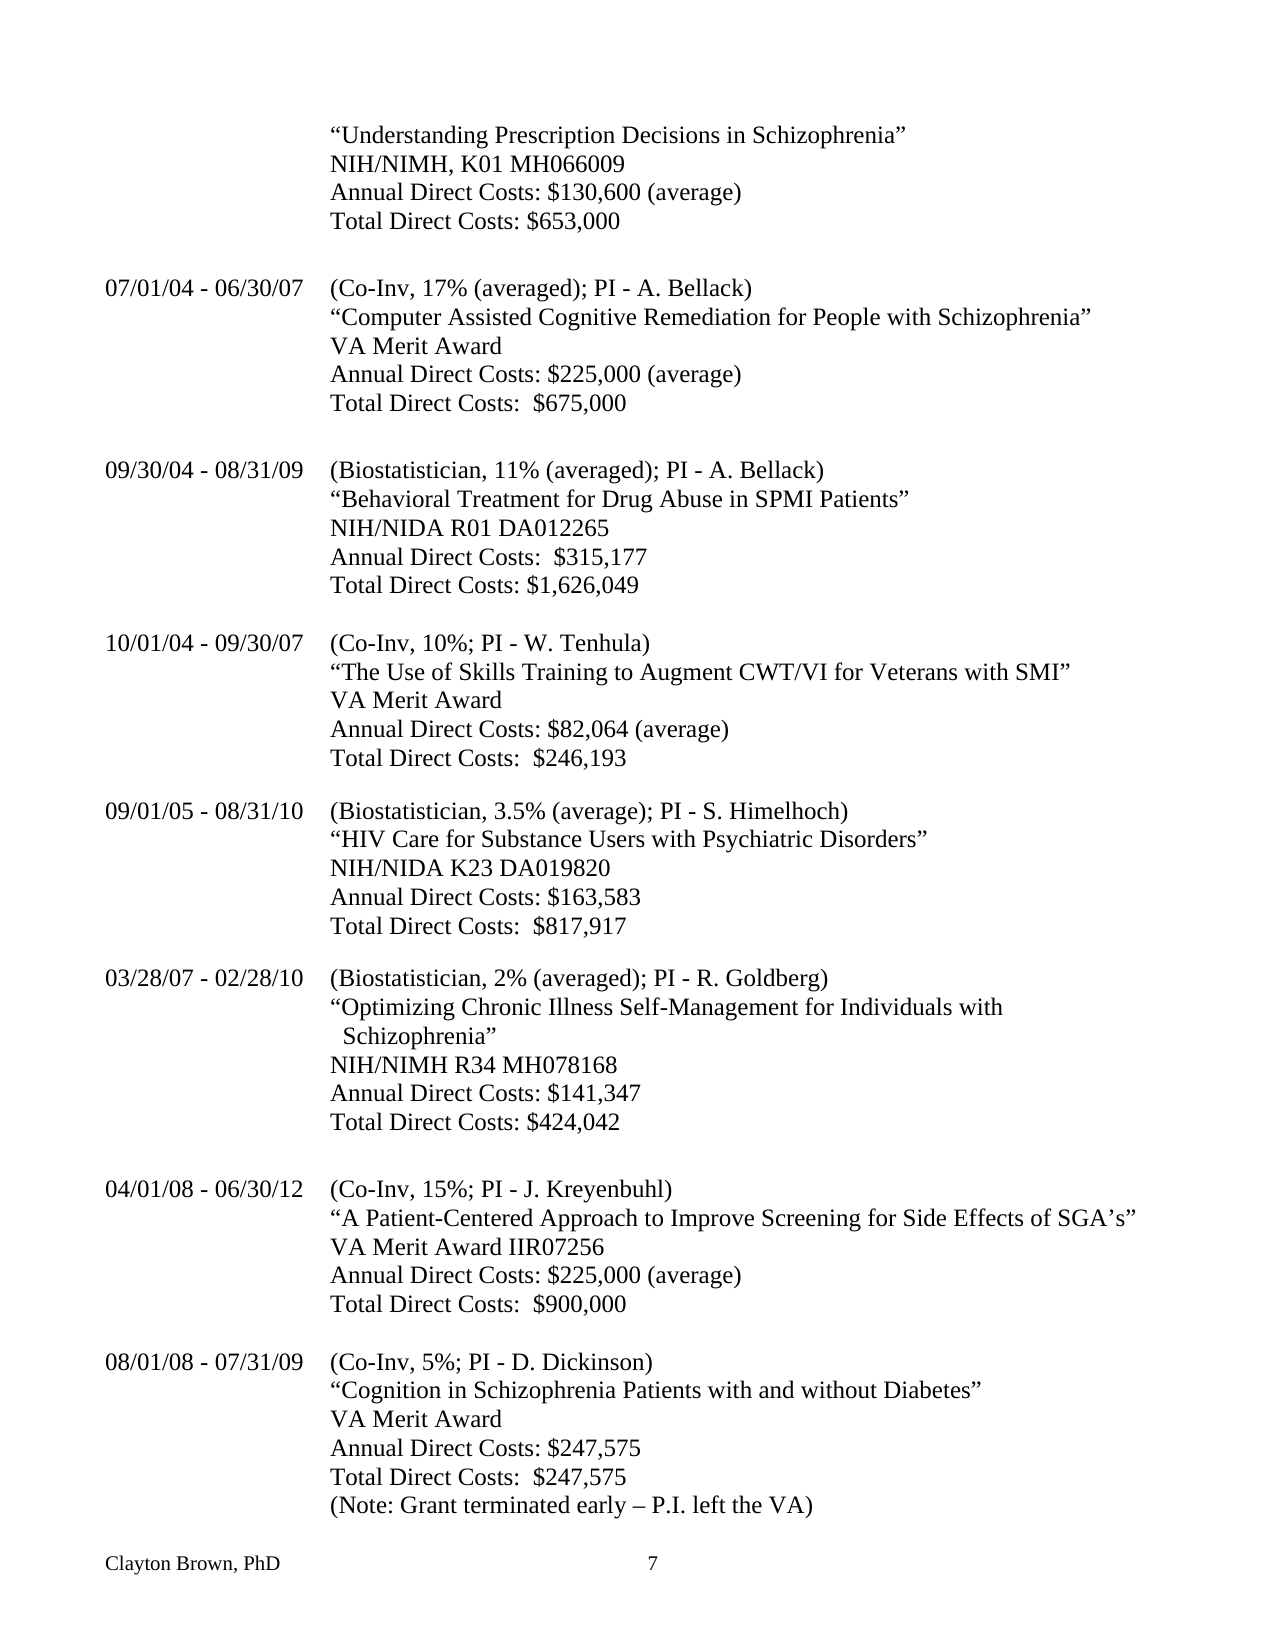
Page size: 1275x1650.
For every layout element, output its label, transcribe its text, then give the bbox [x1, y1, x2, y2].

title Annual Direct Costs: $225,000 (average) [105, 1261, 1200, 1289]
text Total Direct Costs: $817,917 [105, 911, 1200, 939]
title Annual Direct Costs: $247,575 [105, 1433, 1200, 1462]
title NIH/NIMH, K01 MH066009 [105, 149, 1200, 177]
text VA Merit Award [105, 685, 1200, 714]
title Total Direct Costs: $900,000 [105, 1289, 1200, 1318]
title 03/28/07 - 02/28/10 (Biostatistician, 2% (averaged); PI - R. Goldberg) [105, 963, 1200, 992]
text Annual Direct Costs: $163,583 [105, 882, 1200, 911]
text Total Direct Costs: $246,193 [105, 743, 1200, 772]
text 09/30/04 - 08/31/09 (Biostatistician, 11% (averaged); PI - A. Bellack) [105, 455, 1200, 484]
title Total Direct Costs: $653,000 [105, 206, 1200, 235]
subtitle Annual Direct Costs: $315,177 [105, 542, 1200, 570]
text NIH/NIDA K23 DA019820 [105, 853, 1200, 882]
text “A Patient-Centered Approach to Improve Screening for Side Effects of SGA’s” [105, 1203, 1200, 1232]
text NIH/NIDA R01 DA012265 [105, 513, 1200, 542]
title 10/01/04 - 09/30/07 (Co-Inv, 10%; PI - W. Tenhula) [105, 628, 1200, 657]
title “Cognition in Schizophrenia Patients with and without Diabetes” [105, 1376, 1200, 1404]
title (Note: Grant terminated early – P.I. left the VA) [105, 1491, 1200, 1519]
title Total Direct Costs: $675,000 [105, 388, 1200, 417]
text 09/01/05 - 08/31/10 (Biostatistician, 3.5% (average); PI - S. Himelhoch) [105, 796, 1200, 824]
title Annual Direct Costs: $141,347 [105, 1078, 1200, 1107]
title “Understanding Prescription Decisions in Schizophrenia” [105, 120, 1200, 149]
title VA Merit Award IIR07256 [105, 1232, 1200, 1261]
title Annual Direct Costs: $225,000 (average) [105, 359, 1200, 388]
title “Computer Assisted Cognitive Remediation for People with Schizophrenia” [105, 302, 1200, 331]
title “Optimizing Chronic Illness Self-Management for Individuals with [255, 992, 1200, 1021]
text Total Direct Costs: $1,626,049 [105, 570, 1200, 599]
title Annual Direct Costs: $130,600 (average) [105, 177, 1200, 206]
text 04/01/08 - 06/30/12 (Co-Inv, 15%; PI - J. Kreyenbuhl) [105, 1174, 1200, 1203]
text “HIV Care for Substance Users with Psychiatric Disorders” [255, 824, 1200, 853]
title Total Direct Costs: $247,575 [105, 1462, 1200, 1491]
title NIH/NIMH R34 MH078168 [105, 1050, 1200, 1078]
title VA Merit Award [105, 1404, 1200, 1433]
title 07/01/04 - 06/30/07 (Co-Inv, 17% (averaged); PI - A. Bellack) [105, 273, 1200, 302]
text “Behavioral Treatment for Drug Abuse in SPMI Patients” [255, 484, 1200, 513]
title VA Merit Award [105, 331, 1200, 359]
title 08/01/08 - 07/31/09 (Co-Inv, 5%; PI - D. Dickinson) [105, 1347, 1200, 1376]
title Total Direct Costs: $424,042 [105, 1107, 1200, 1136]
title “The Use of Skills Training to Augment CWT/VI for Veterans with SMI” [105, 657, 1200, 685]
text Annual Direct Costs: $82,064 (average) [105, 714, 1200, 743]
title Schizophrenia” [105, 1021, 1200, 1050]
